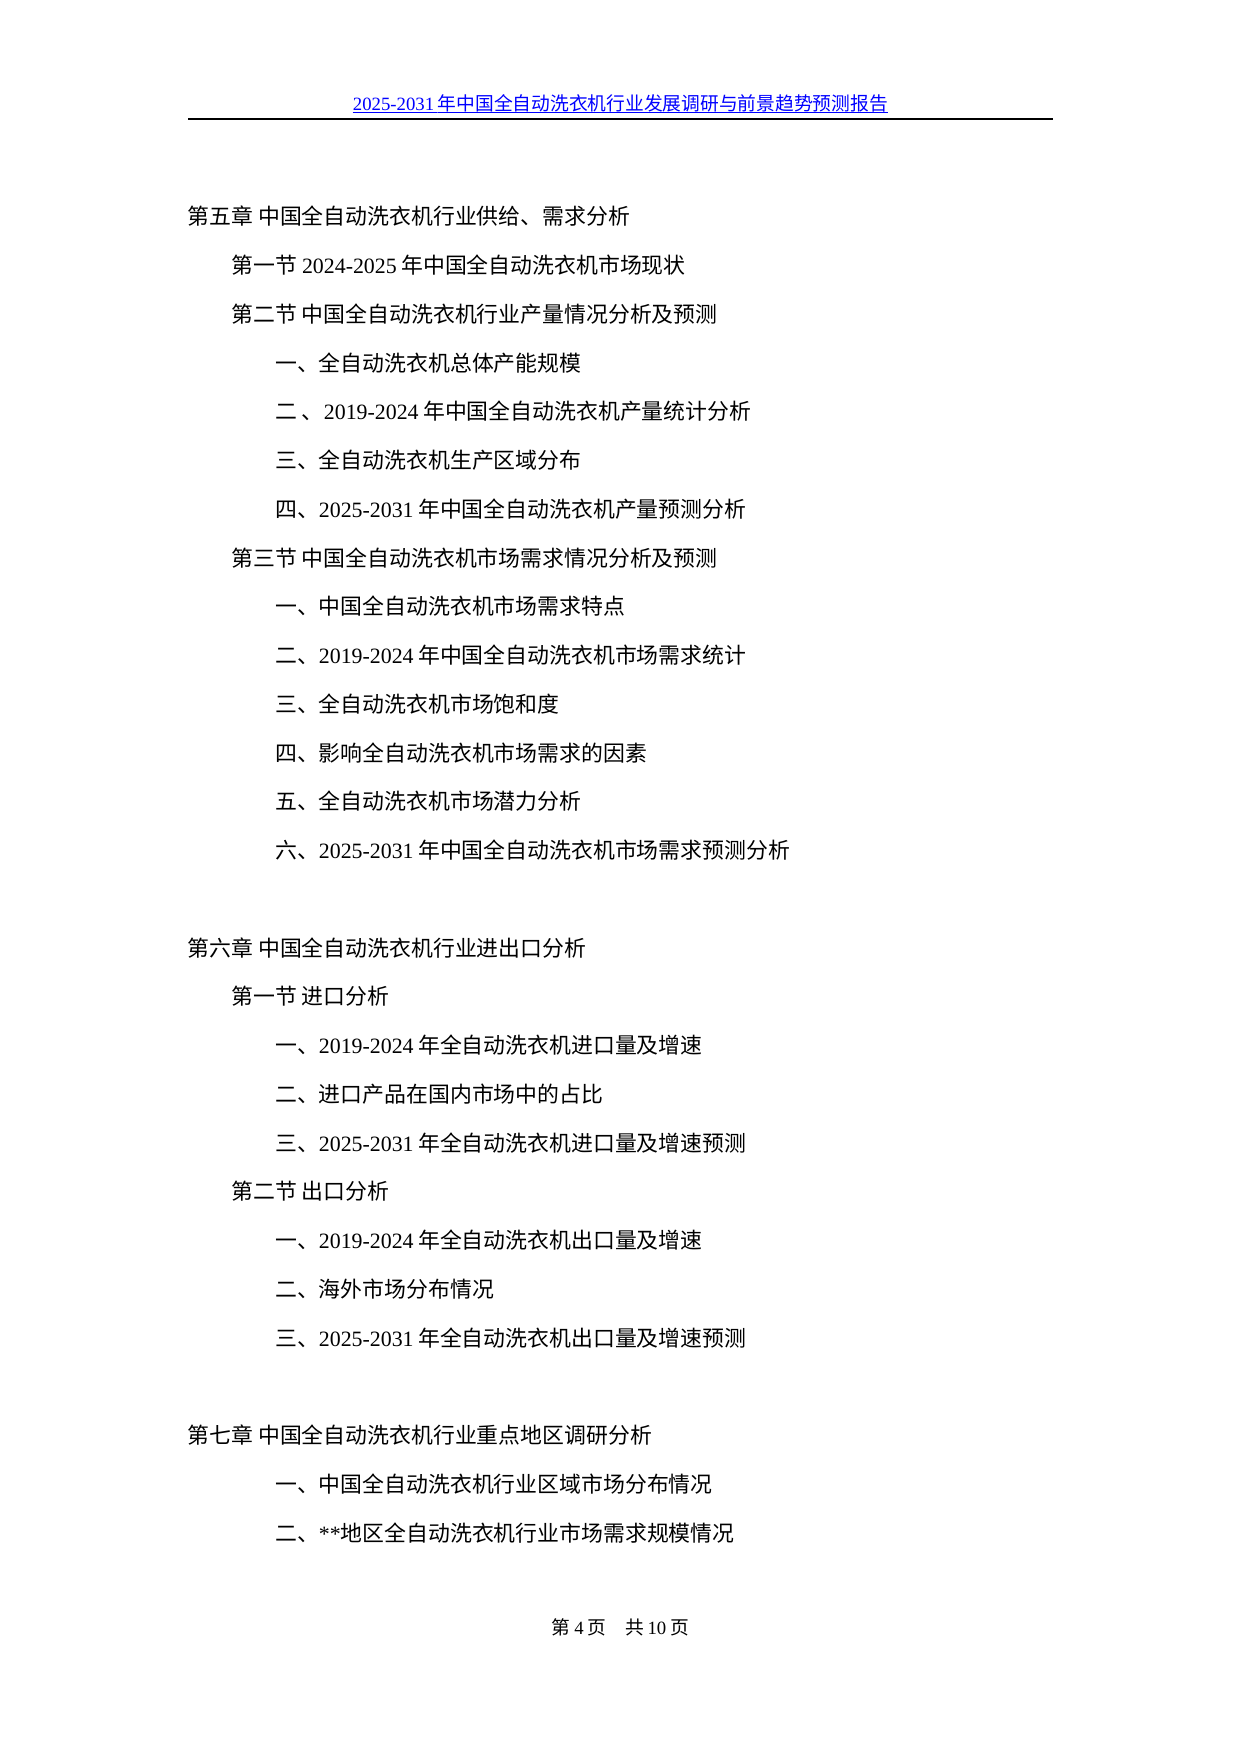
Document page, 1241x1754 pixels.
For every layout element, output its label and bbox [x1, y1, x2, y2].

text [187, 150, 1053, 1548]
